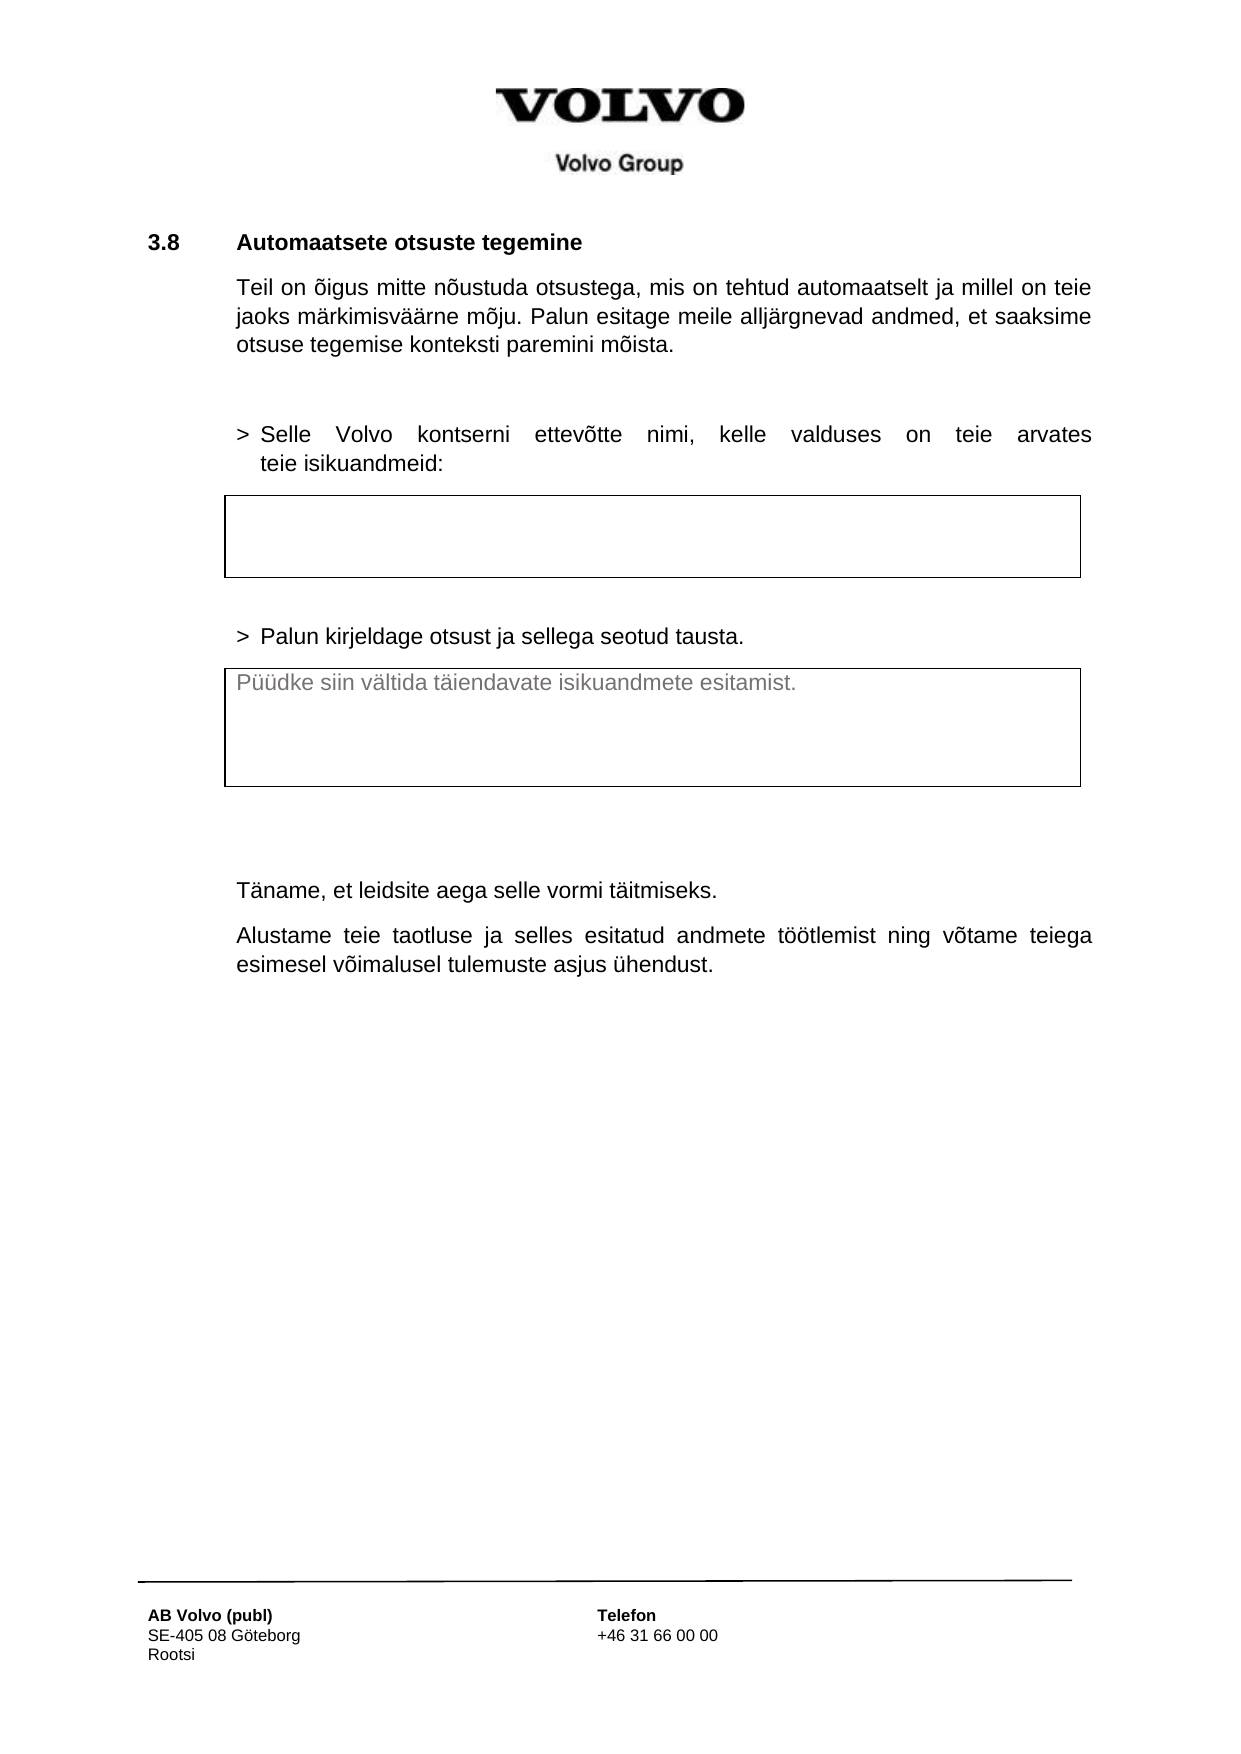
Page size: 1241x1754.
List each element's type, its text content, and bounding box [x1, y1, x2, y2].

table_header Püüdke siin vältida täiendavate isikuandmete esitamist. [226, 669, 1080, 786]
text > Palun kirjeldage otsust ja sellega seotud tausta. [236, 623, 1093, 649]
text Täname, et leidsite aega selle vormi täitmiseks. [236, 877, 1093, 904]
subtitle Automaatsete otsuste tegemine [148, 229, 1093, 256]
table_header [226, 496, 1080, 577]
text Teil on õigus mitte nõustuda otsustega, mis on tehtud automaatselt ja millel on teie jaoks märkimisväärne mõju. Palun esitage meile alljärgnevad andmed, et saaksime otsuse tegemise konteksti paremini mõista. [236, 274, 1093, 357]
text > Selle Volvo kontserni ettevõtte nimi, kelle valduses on teie arvates teie isikuandmeid: [236, 421, 1093, 476]
text Alustame teie taotluse ja selles esitatud andmete töötlemist ning võtame teiega esimesel võimalusel tulemuste asjus ühendust. [236, 922, 1093, 977]
picture [495, 88, 745, 175]
